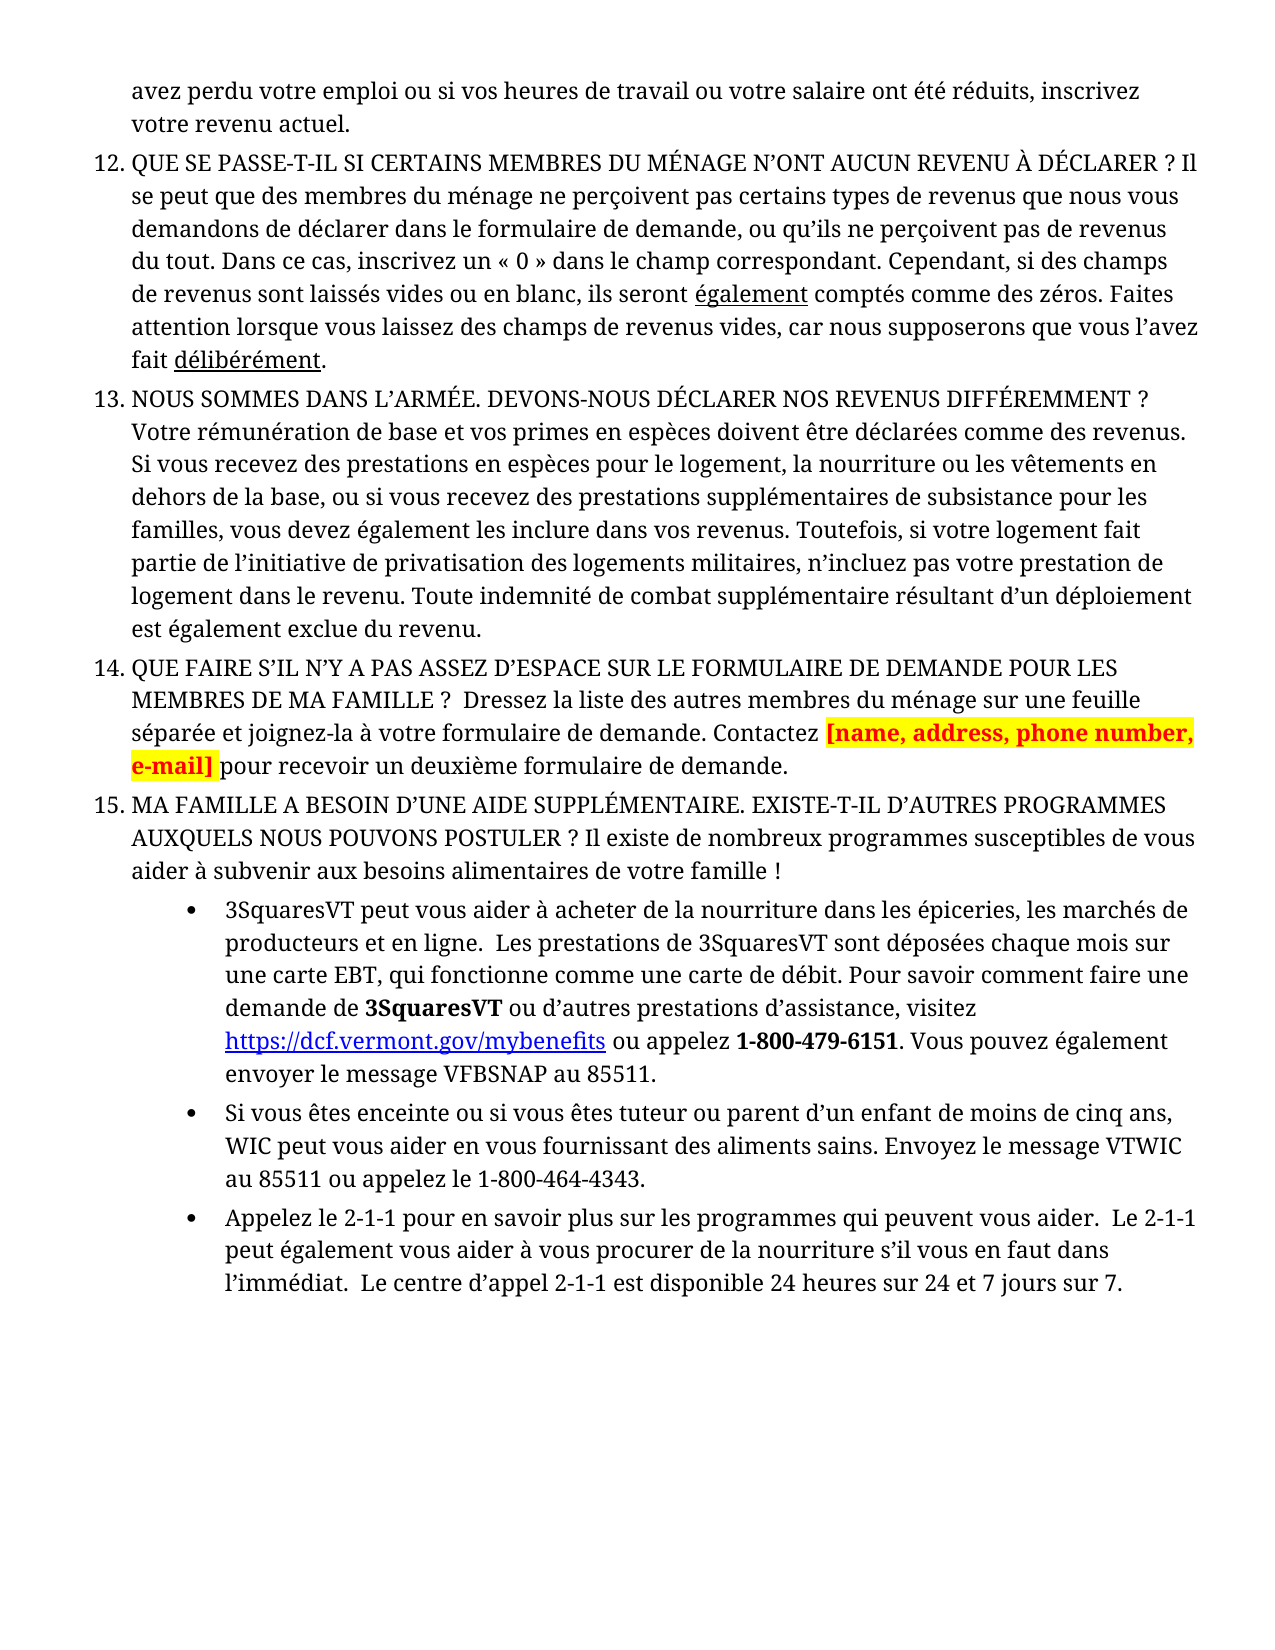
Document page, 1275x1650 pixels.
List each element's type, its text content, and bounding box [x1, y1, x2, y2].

list 3SquaresVT peut vous aider à acheter de la nourriture dans les épiceries, les marchés de producteurs et en ligne. Les prestations de 3SquaresVT sont déposées chaque mois sur une carte EBT, qui fonctionne comme une carte de débit. Pour savoir comment faire une demande de 3SquaresVT ou d’autres prestations d’assistance, visitez https://dcf.vermont.gov/mybenefits ou appelez 1-800-479-6151. Vous pouvez également envoyer le message VFBSNAP au 85511. [187, 894, 1200, 1089]
list Ma famille a besoin d’une aide supplémentaire. Existe-t-il d’autres programmes auxquels nous pouvons postuler ? Il existe de nombreux programmes susceptibles de vous aider à subvenir aux besoins alimentaires de votre famille ! [94, 789, 1200, 886]
list Nous sommes dans l’armée. Devons-nous déclarer nos revenus différemment ? Votre rémunération de base et vos primes en espèces doivent être déclarées comme des revenus. Si vous recevez des prestations en espèces pour le logement, la nourriture ou les vêtements en dehors de la base, ou si vous recevez des prestations supplémentaires de subsistance pour les familles, vous devez également les inclure dans vos revenus. Toutefois, si votre logement fait partie de l’initiative de privatisation des logements militaires, n’incluez pas votre prestation de logement dans le revenu. Toute indemnité de combat supplémentaire résultant d’un déploiement est également exclue du revenu. [94, 383, 1200, 644]
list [94, 75, 1200, 139]
list Si vous êtes enceinte ou si vous êtes tuteur ou parent d’un enfant de moins de cinq ans, WIC peut vous aider en vous fournissant des aliments sains. Envoyez le message VTWIC au 85511 ou appelez le 1-800-464-4343. [187, 1097, 1200, 1194]
list QUE SE PASSE-T-IL SI CERTAINS MEMBRES DU MÉNAGE N’ONT AUCUN REVENU À DÉCLARER ? Il se peut que des membres du ménage ne perçoivent pas certains types de revenus que nous vous demandons de déclarer dans le formulaire de demande, ou qu’ils ne perçoivent pas de revenus du tout. Dans ce cas, inscrivez un « 0 » dans le champ correspondant. Cependant, si des champs de revenus sont laissés vides ou en blanc, ils seront également comptés comme des zéros. Faites attention lorsque vous laissez des champs de revenus vides, car nous supposerons que vous l’avez fait délibérément. [94, 147, 1200, 375]
list QUE FAIRE S’IL N’Y A PAS ASSEZ D’ESPACE SUR LE FORMULAIRE DE DEMANDE POUR LES MEMBRES DE MA FAMILLE ? Dressez la liste des autres membres du ménage sur une feuille séparée et joignez-la à votre formulaire de demande. Contactez [name, address, phone number, e-mail] pour recevoir un deuxième formulaire de demande. [94, 652, 1200, 781]
list Appelez le 2-1-1 pour en savoir plus sur les programmes qui peuvent vous aider. Le 2-1-1 peut également vous aider à vous procurer de la nourriture s’il vous en faut dans l’immédiat. Le centre d’appel 2-1-1 est disponible 24 heures sur 24 et 7 jours sur 7. [187, 1202, 1200, 1298]
